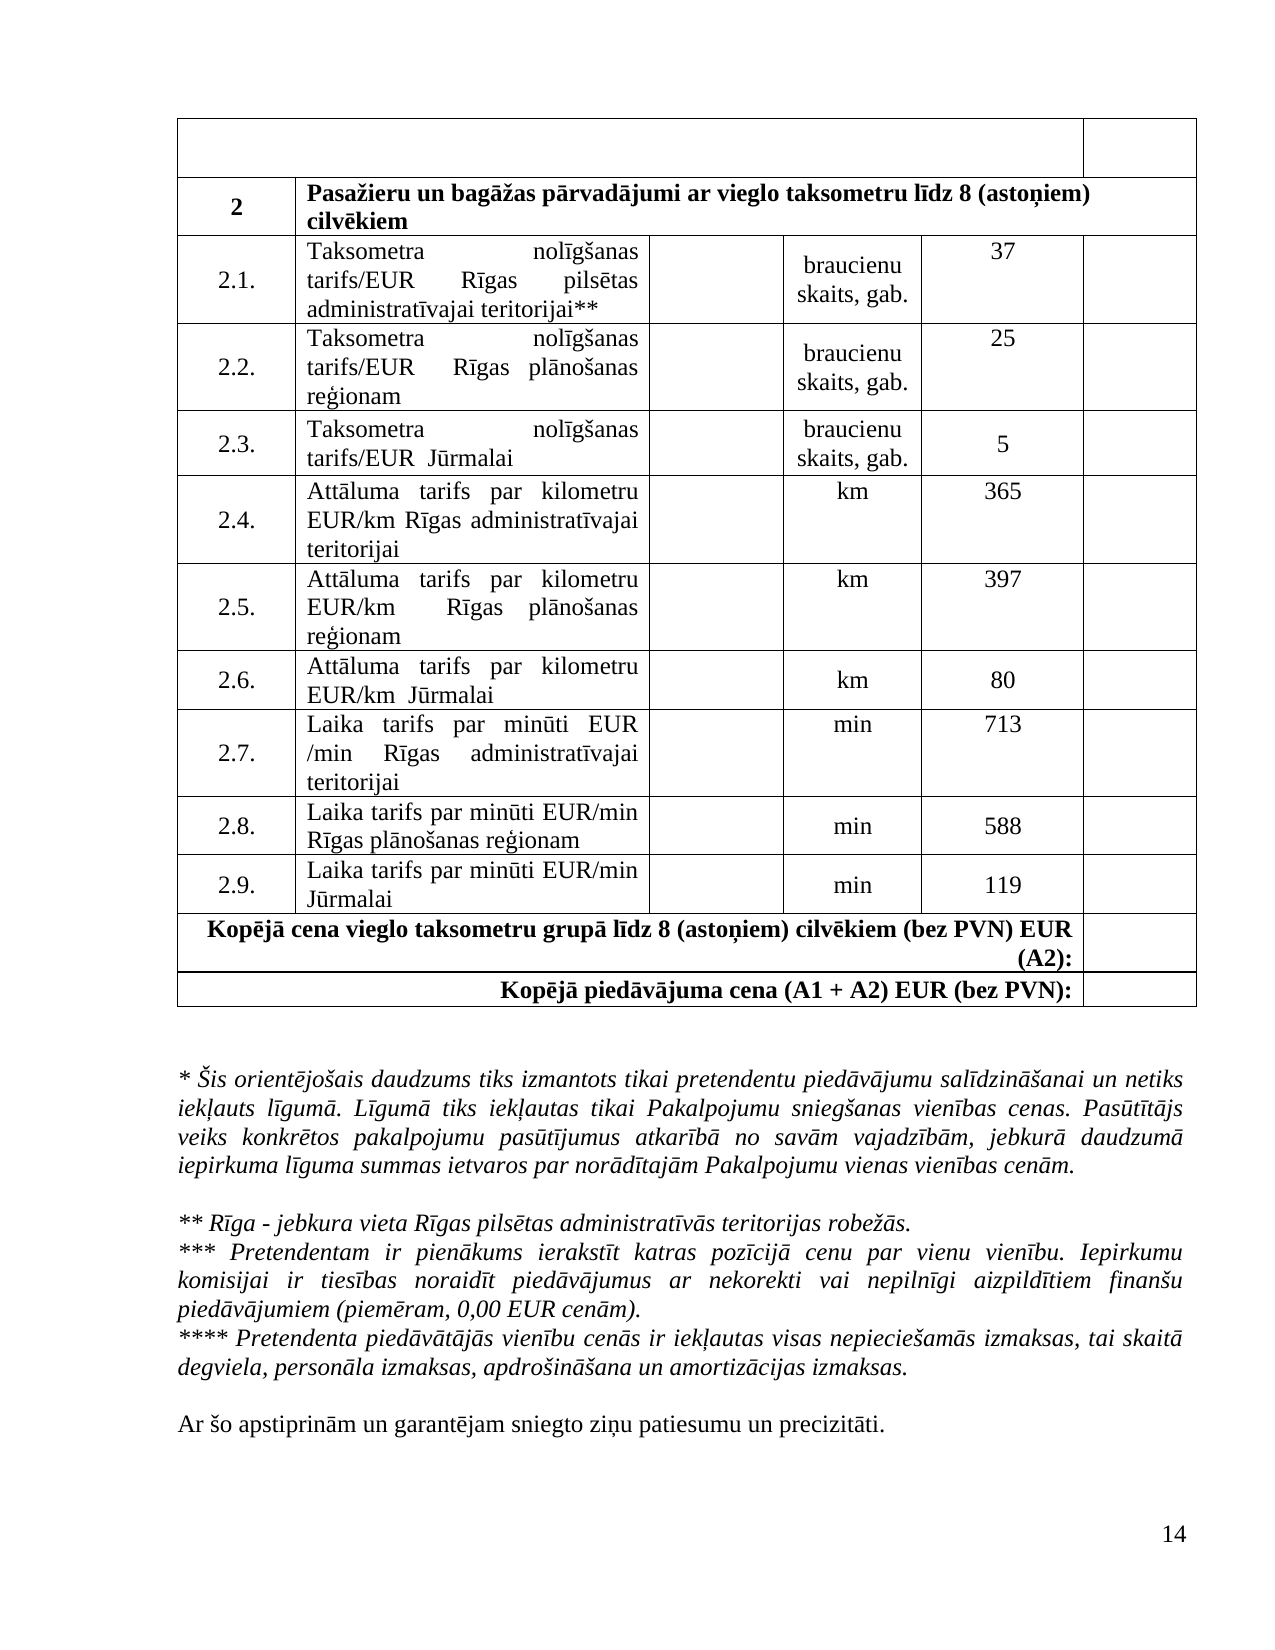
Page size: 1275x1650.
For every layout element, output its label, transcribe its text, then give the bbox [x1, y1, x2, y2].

table_cell Kopējā cena vieglo taksometru grupā līdz 8 (astoņiem) cilvēkiem (bez PVN) EUR (A2): [178, 914, 1083, 971]
text Ar šo apstiprinām un garantējam sniegto ziņu patiesumu un precizitāti. [177, 1409, 1186, 1438]
table_cell 588 [922, 797, 1083, 854]
table_cell [1084, 855, 1196, 913]
table_cell braucienu skaits, gab. [784, 236, 921, 322]
table_cell Pasažieru un bagāžas pārvadājumi ar vieglo taksometru līdz 8 (astoņiem) cilvēkiem [296, 178, 1196, 235]
table_cell [1084, 119, 1196, 177]
table_cell Laika tarifs par minūti EUR/min Rīgas plānošanas reģionam [296, 797, 649, 854]
table_cell [1084, 973, 1196, 1006]
table_cell 2.5. [178, 564, 295, 650]
table_cell 2.8. [178, 797, 295, 854]
table_cell min [784, 855, 921, 913]
table_cell [1084, 651, 1196, 708]
table_cell 2.3. [178, 411, 295, 475]
table_cell [650, 411, 783, 475]
table_cell Taksometra nolīgšanas tarifs/EUR Jūrmalai [296, 411, 649, 475]
text * Šis orientējošais daudzums tiks izmantots tikai pretendentu piedāvājumu salīdzināšanai un netiks iekļauts līgumā. Līgumā tiks iekļautas tikai Pakalpojumu sniegšanas vienības cenas. Pasūtītājs veiks konkrētos pakalpojumu pasūtījumus atkarībā no savām vajadzībām, jebkurā daudzumā iepirkuma līguma summas ietvaros par norādītajām Pakalpojumu vienas vienības cenām. [177, 1064, 1186, 1179]
table_cell [650, 797, 783, 854]
table_cell 2.2. [178, 324, 295, 410]
table_cell min [784, 797, 921, 854]
table_cell 2.6. [178, 651, 295, 708]
table_cell 365 [922, 476, 1083, 563]
table_cell Attāluma tarifs par kilometru EUR/km Jūrmalai [296, 651, 649, 708]
table_cell [1084, 914, 1196, 971]
table_cell 119 [922, 855, 1083, 913]
table_cell 37 [922, 236, 1083, 322]
table_cell braucienu skaits, gab. [784, 411, 921, 475]
table_cell Attāluma tarifs par kilometru EUR/km Rīgas administratīvajai teritorijai [296, 476, 649, 563]
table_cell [178, 119, 1083, 177]
table_cell Kopējā piedāvājuma cena (A1 + A2) EUR (bez PVN): [178, 973, 1083, 1006]
table_cell 25 [922, 324, 1083, 410]
table_cell Laika tarifs par minūti EUR/min Jūrmalai [296, 855, 649, 913]
table_cell [1084, 476, 1196, 563]
text ** Rīga - jebkura vieta Rīgas pilsētas administratīvās teritorijas robežās. [177, 1208, 1186, 1237]
table_cell 5 [922, 411, 1083, 475]
table_cell braucienu skaits, gab. [784, 324, 921, 410]
table_cell 80 [922, 651, 1083, 708]
table_cell [650, 236, 783, 322]
table_cell [650, 710, 783, 796]
text **** Pretendenta piedāvātājās vienību cenās ir iekļautas visas nepieciešamās izmaksas, tai skaitā degviela, personāla izmaksas, apdrošināšana un amortizācijas izmaksas. [177, 1323, 1186, 1381]
table_cell 397 [922, 564, 1083, 650]
table_cell 2.7. [178, 710, 295, 796]
table_cell km [784, 651, 921, 708]
table_cell Attāluma tarifs par kilometru EUR/km Rīgas plānošanas reģionam [296, 564, 649, 650]
table_cell [650, 324, 783, 410]
table_cell Taksometra nolīgšanas tarifs/EUR Rīgas plānošanas reģionam [296, 324, 649, 410]
table_cell 2.1. [178, 236, 295, 322]
table_cell [1084, 710, 1196, 796]
table_cell Taksometra nolīgšanas tarifs/EUR Rīgas pilsētas administratīvajai teritorijai** [296, 236, 649, 322]
table_cell [650, 855, 783, 913]
table_cell [1084, 324, 1196, 410]
table_cell [650, 651, 783, 708]
table_cell 2.4. [178, 476, 295, 563]
table_cell [1084, 564, 1196, 650]
table_cell min [784, 710, 921, 796]
table_cell km [784, 564, 921, 650]
table_cell [1084, 411, 1196, 475]
table_cell [1084, 236, 1196, 322]
table_cell 713 [922, 710, 1083, 796]
table_cell [1084, 797, 1196, 854]
text *** Pretendentam ir pienākums ierakstīt katras pozīcijā cenu par vienu vienību. Iepirkumu komisijai ir tiesības noraidīt piedāvājumus ar nekorekti vai nepilnīgi aizpildītiem finanšu piedāvājumiem (piemēram, 0,00 EUR cenām). [177, 1237, 1186, 1323]
table_cell km [784, 476, 921, 563]
table_cell Laika tarifs par minūti EUR /min Rīgas administratīvajai teritorijai [296, 710, 649, 796]
table_cell 2 [178, 178, 295, 235]
table_cell [650, 564, 783, 650]
table_cell 2.9. [178, 855, 295, 913]
table_cell [650, 476, 783, 563]
